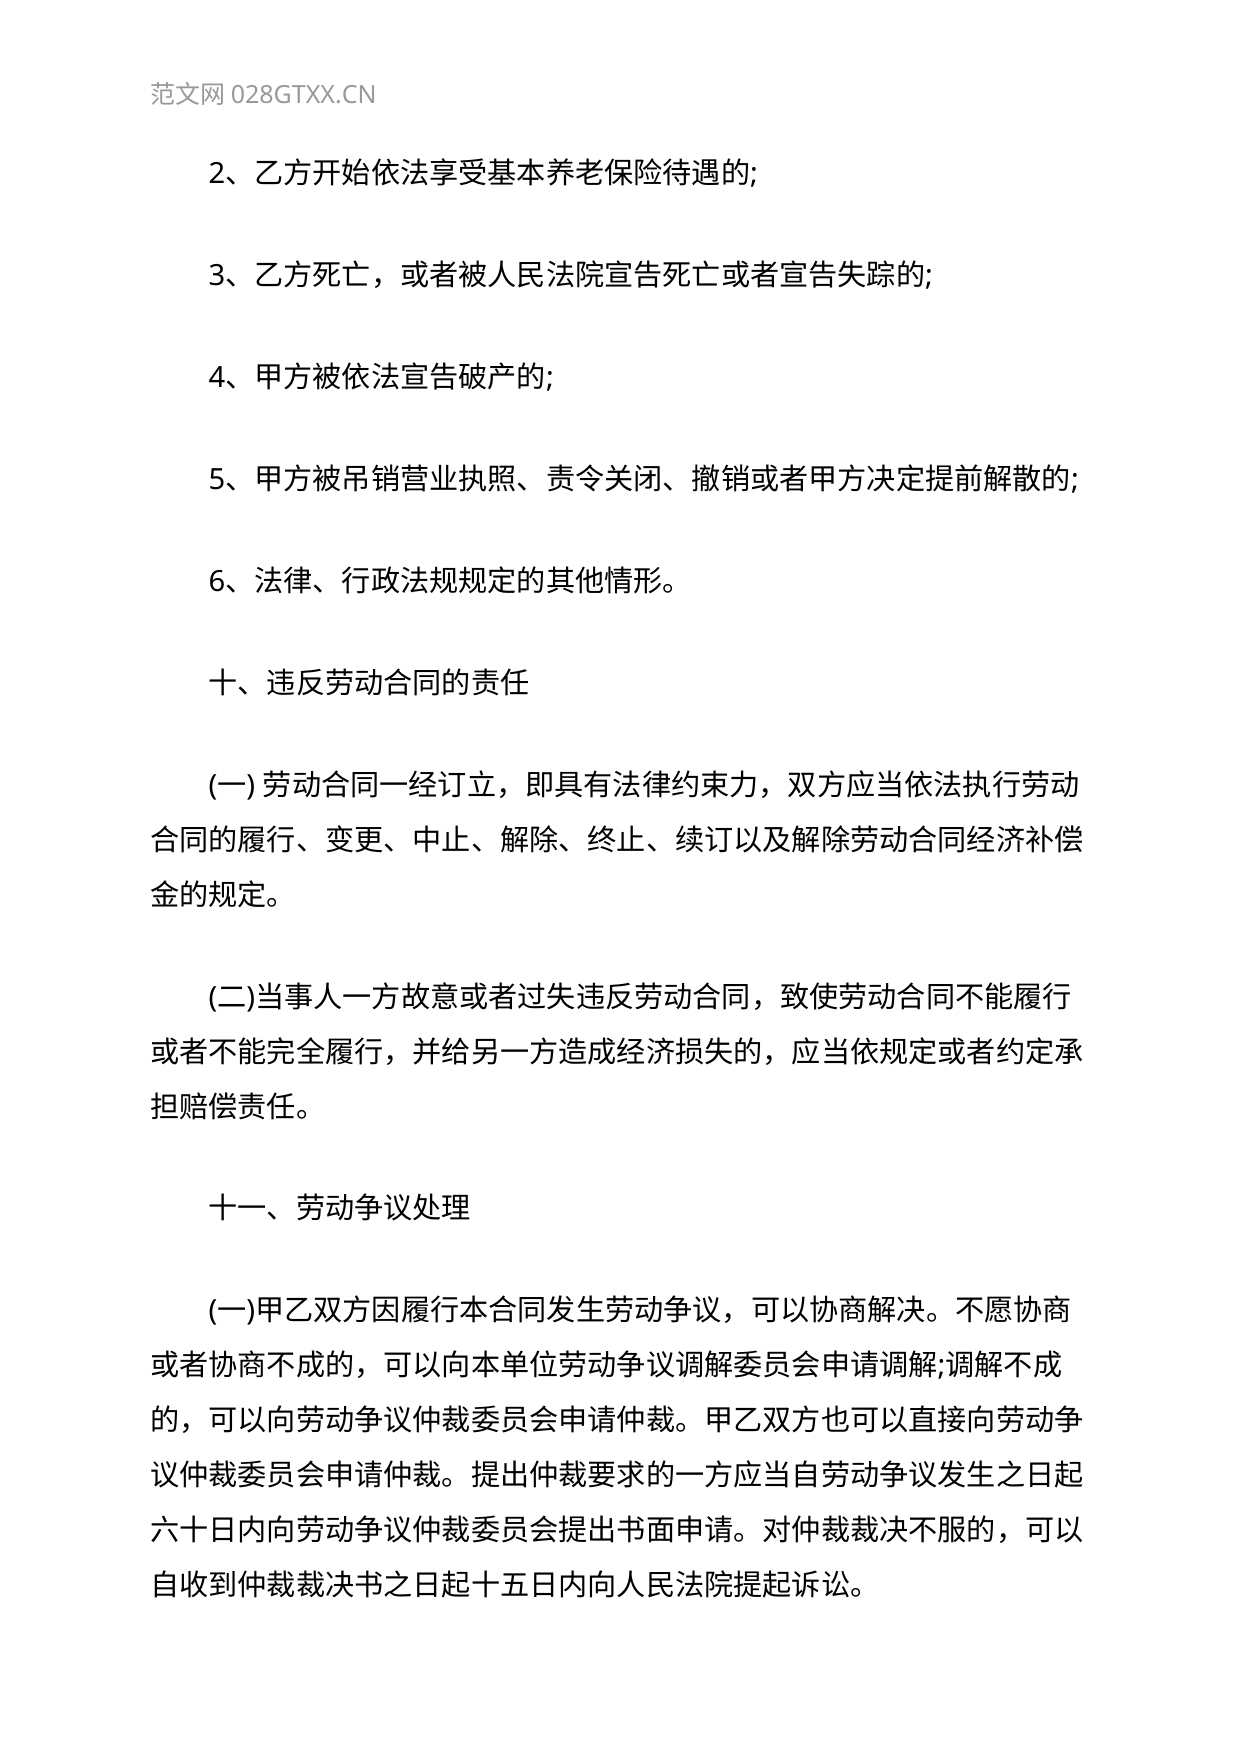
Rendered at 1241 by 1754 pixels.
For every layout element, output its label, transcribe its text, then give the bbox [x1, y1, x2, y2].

text 十一、劳动争议处理 [150, 1185, 1090, 1227]
text 3、乙方死亡，或者被人民法院宣告死亡或者宣告失踪的; [150, 252, 1090, 294]
text (二)当事人一方故意或者过失违反劳动合同，致使劳动合同不能履行或者不能完全履行，并给另一方造成经济损失的，应当依规定或者约定承担赔偿责任。 [150, 973, 1090, 1126]
text (一)甲乙双方因履行本合同发生劳动争议，可以协商解决。不愿协商或者协商不成的，可以向本单位劳动争议调解委员会申请调解;调解不成的，可以向劳动争议仲裁委员会申请仲裁。甲乙双方也可以直接向劳动争议仲裁委员会申请仲裁。提出仲裁要求的一方应当自劳动争议发生之日起六十日内向劳动争议仲裁委员会提出书面申请。对仲裁裁决不服的，可以自收到仲裁裁决书之日起十五日内向人民法院提起诉讼。 [150, 1287, 1090, 1604]
text 十、违反劳动合同的责任 [150, 660, 1090, 702]
text 4、甲方被依法宣告破产的; [150, 354, 1090, 396]
text 2、乙方开始依法享受基本养老保险待遇的; [150, 150, 1090, 192]
text 6、法律、行政法规规定的其他情形。 [150, 558, 1090, 600]
text (一) 劳动合同一经订立，即具有法律约束力，双方应当依法执行劳动合同的履行、变更、中止、解除、终止、续订以及解除劳动合同经济补偿金的规定。 [150, 762, 1090, 914]
text 5、甲方被吊销营业执照、责令关闭、撤销或者甲方决定提前解散的; [150, 456, 1090, 498]
